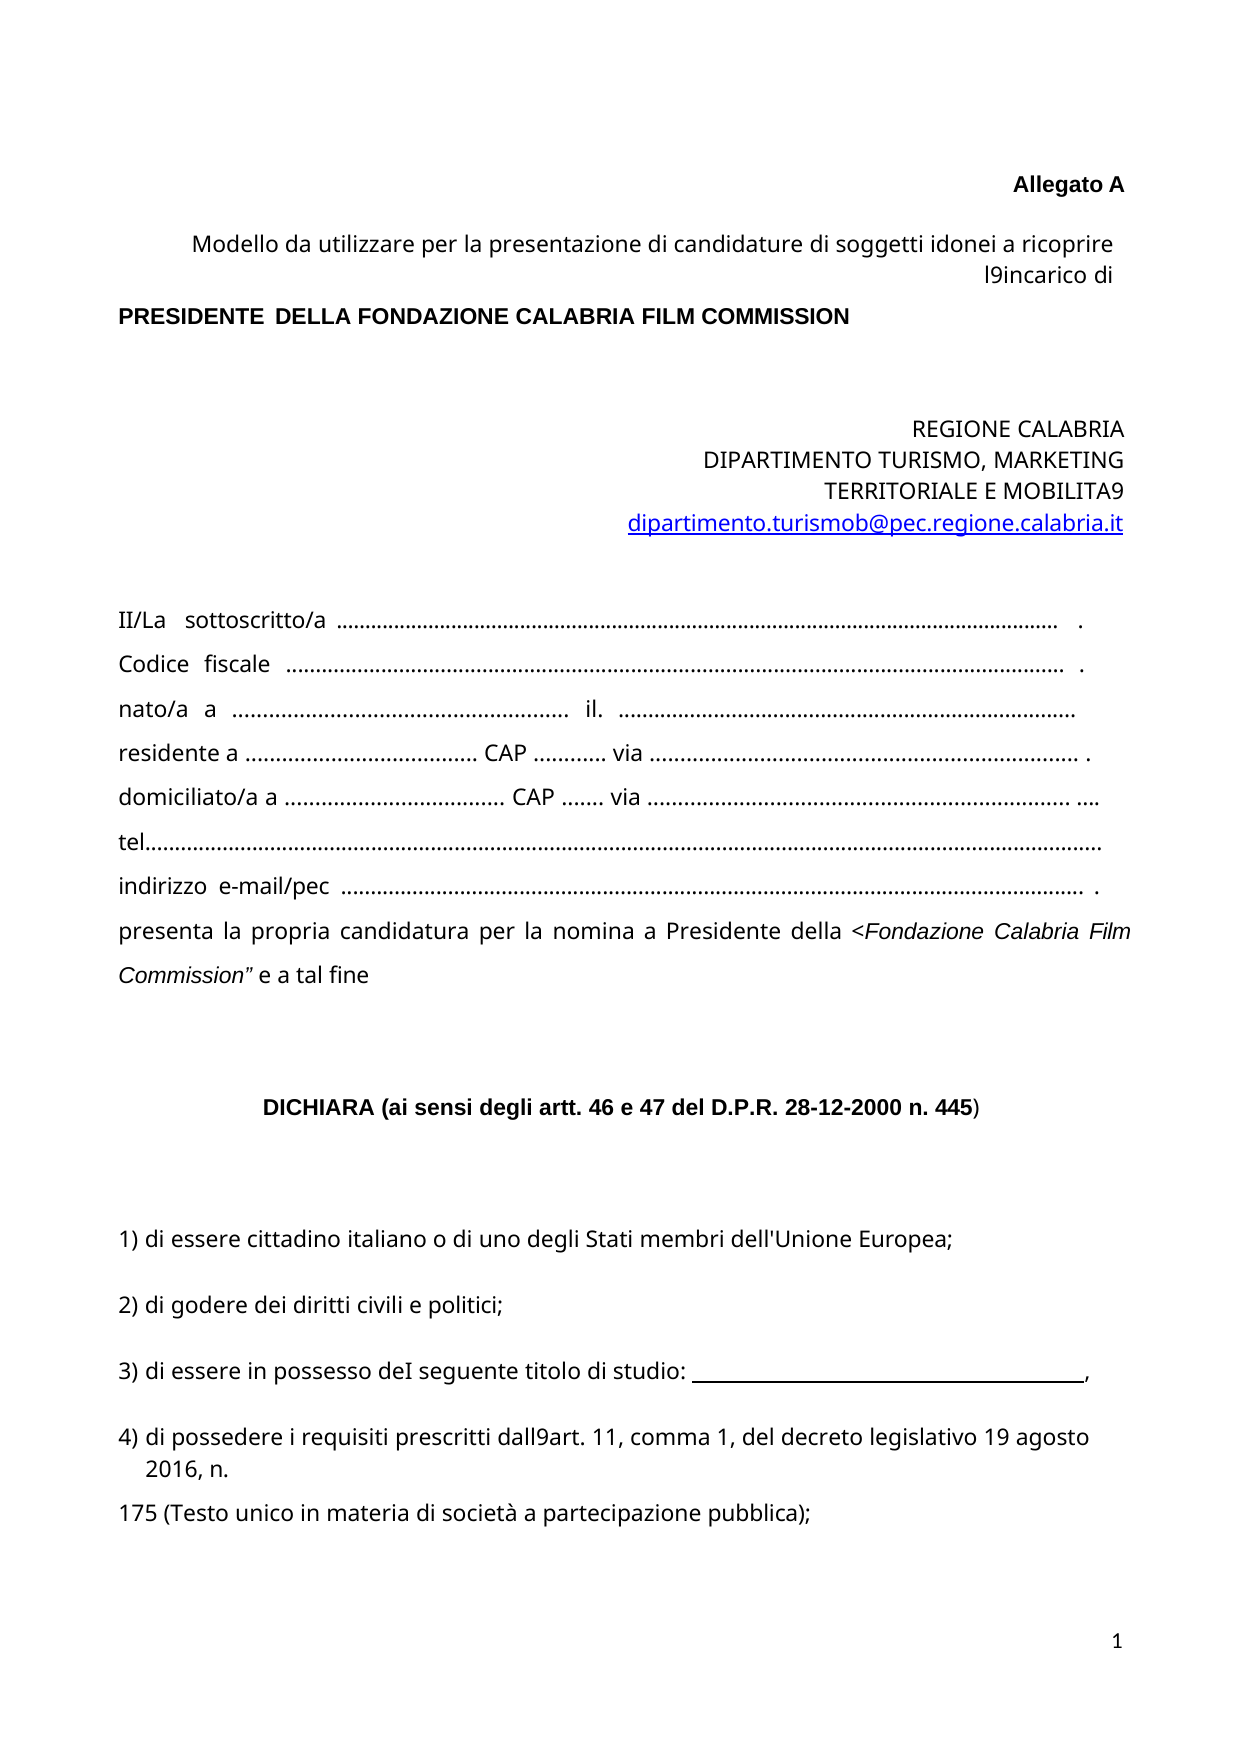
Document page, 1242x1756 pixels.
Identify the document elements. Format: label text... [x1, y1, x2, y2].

text REGIONE CALABRIA DIPARTIMENTO TURISMO, MARKETING TERRITORIALE E MOBILITA9 [690, 413, 1124, 506]
text 175 (Testo unico in materia di società a partecipazione pubblica); [118, 1497, 1146, 1528]
subtitle Allegato A [106, 171, 1126, 197]
text domiciliato/a a .................................... CAP ....... via ..................................................................... …. [118, 781, 1146, 813]
text residente a ...................................... CAP ............ via ...................................................................... . [118, 737, 1146, 768]
text nato/a a ....................................................... il. ............................................................................. [118, 693, 1146, 724]
text Codice fiscale ................................................................................................................................... . [118, 648, 1146, 679]
text presenta la propria candidatura per la nomina a Presidente della <Fondazione Calabria Film [118, 914, 1146, 946]
subtitle DICHIARA (ai sensi degli artt. 46 e 47 del D.P.R. 28-12-2000 n. 445) [106, 1091, 1136, 1122]
list di godere dei diritti civili e politici; [118, 1289, 1146, 1320]
text tel................................................................................................................................................................. [118, 826, 1146, 857]
list di essere in possesso deI seguente titolo di studio: , [118, 1355, 1146, 1386]
list di possedere i requisiti prescritti dall9art. 11, comma 1, del decreto legislativo 19 agosto 2016, n. [118, 1421, 1146, 1484]
text Modello da utilizzare per la presentazione di candidature di soggetti idonei a ricoprire l9incarico di [106, 228, 1113, 290]
list di essere cittadino italiano o di uno degli Stati membri dell'Unione Europea; [118, 1223, 1146, 1254]
text indirizzo e-mail/pec ............................................................................................................................. . [118, 870, 1146, 901]
subtitle PRESIDENTE DELLA FONDAZIONE CALABRIA FILM COMMISSION [118, 303, 1146, 329]
text dipartimento.turismob@pec.regione.calabria.it [106, 507, 1123, 538]
text II/La sottoscritto/a .............................................................................................................................. . [118, 604, 1146, 635]
text Commission” e a tal fine [118, 959, 1146, 990]
